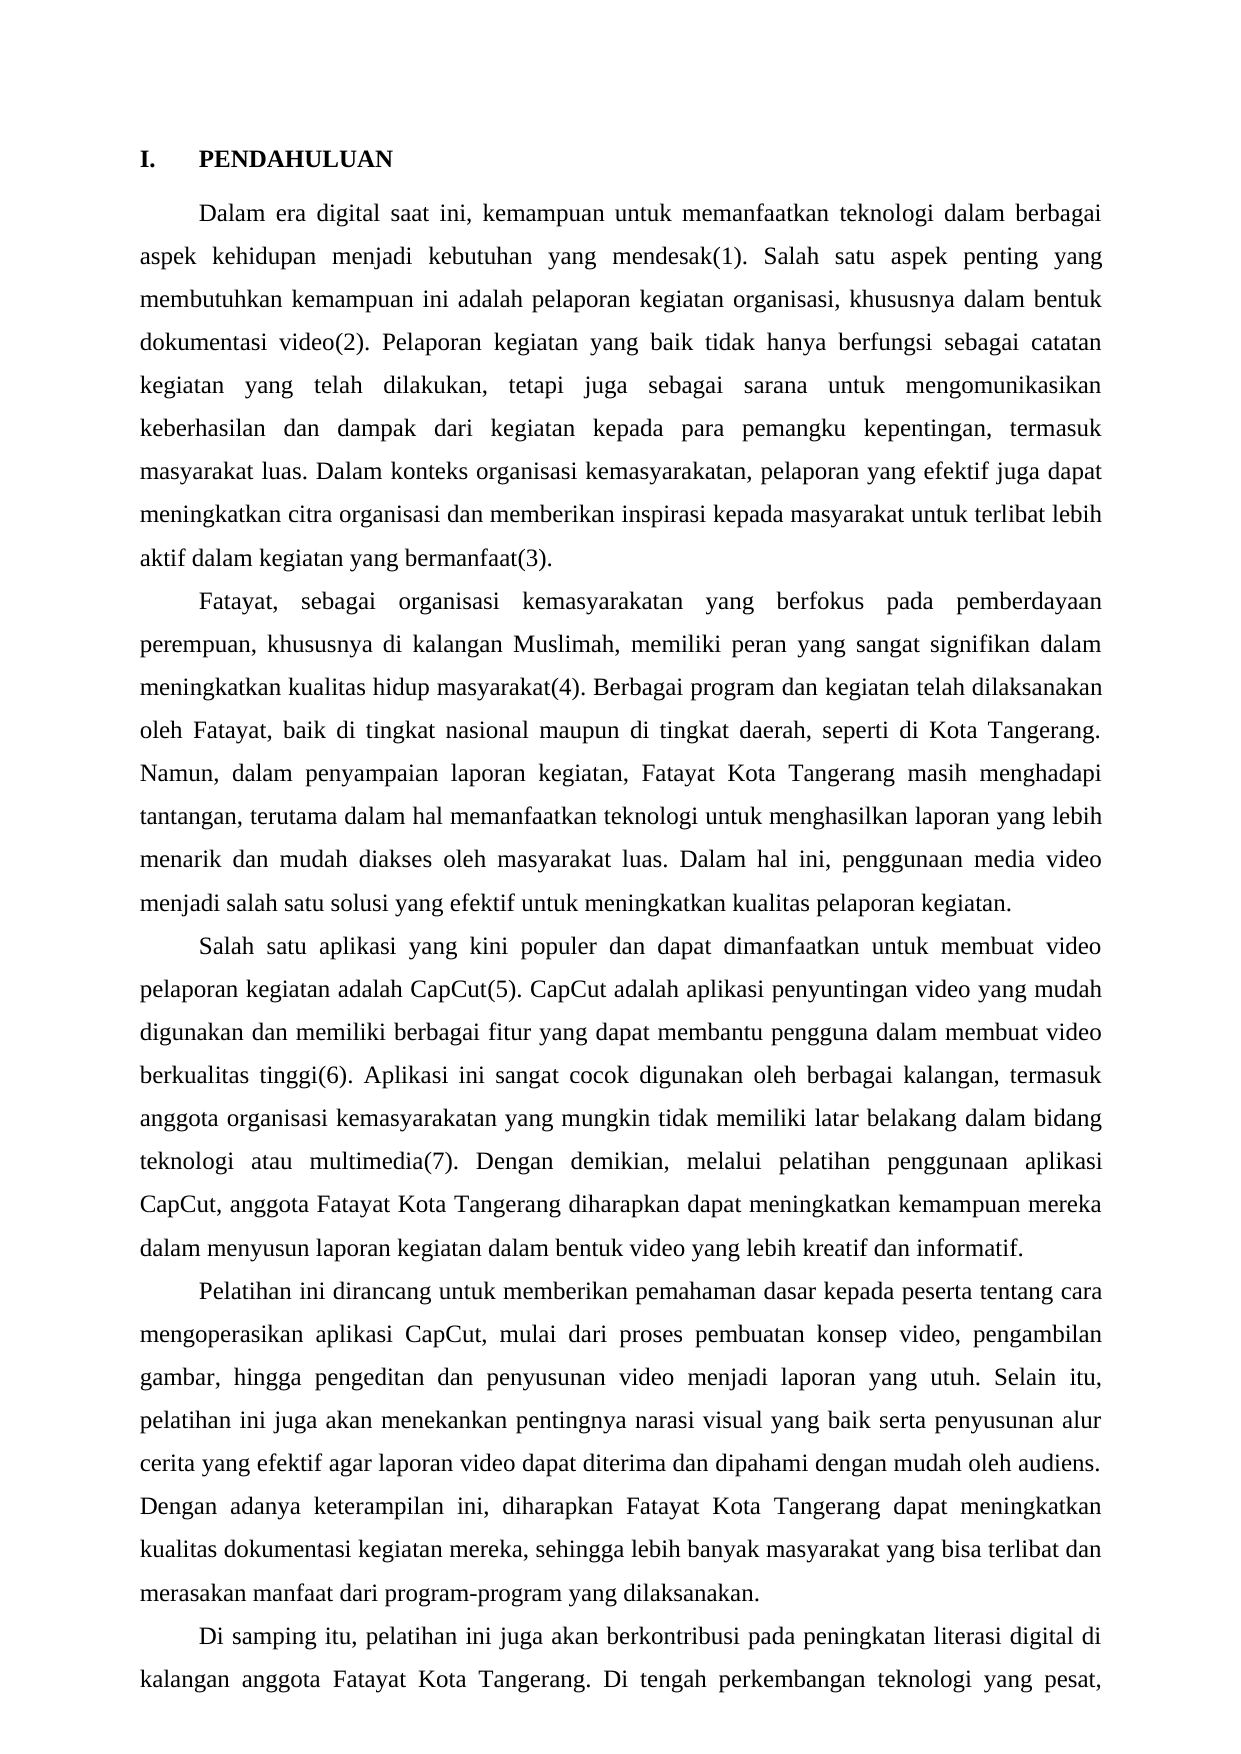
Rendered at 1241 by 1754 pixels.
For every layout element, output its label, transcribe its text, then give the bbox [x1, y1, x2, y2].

text Pelatihan ini dirancang untuk memberikan pemahaman dasar kepada peserta tentang cara mengoperasikan aplikasi CapCut, mulai dari proses pembuatan konsep video, pengambilan gambar, hingga pengeditan dan penyusunan video menjadi laporan yang utuh. Selain itu, pelatihan ini juga akan menekankan pentingnya narasi visual yang baik serta penyusunan alur cerita yang efektif agar laporan video dapat diterima dan dipahami dengan mudah oleh audiens. Dengan adanya keterampilan ini, diharapkan Fatayat Kota Tangerang dapat meningkatkan kualitas dokumentasi kegiatan mereka, sehingga lebih banyak masyarakat yang bisa terlibat dan merasakan manfaat dari program-program yang dilaksanakan. [139, 1276, 1103, 1606]
text Fatayat, sebagai organisasi kemasyarakatan yang berfokus pada pemberdayaan perempuan, khususnya di kalangan Muslimah, memiliki peran yang sangat signifikan dalam meningkatkan kualitas hidup masyarakat(4). Berbagai program dan kegiatan telah dilaksanakan oleh Fatayat, baik di tingkat nasional maupun di tingkat daerah, seperti di Kota Tangerang. Namun, dalam penyampaian laporan kegiatan, Fatayat Kota Tangerang masih menghadapi tantangan, terutama dalam hal memanfaatkan teknologi untuk menghasilkan laporan yang lebih menarik dan mudah diakses oleh masyarakat luas. Dalam hal ini, penggunaan media video menjadi salah satu solusi yang efektif untuk meningkatkan kualitas pelaporan kegiatan. [139, 586, 1103, 916]
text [139, 1621, 1103, 1693]
text Salah satu aplikasi yang kini populer dan dapat dimanfaatkan untuk membuat video pelaporan kegiatan adalah CapCut(5). CapCut adalah aplikasi penyuntingan video yang mudah digunakan dan memiliki berbagai fitur yang dapat membantu pengguna dalam membuat video berkualitas tinggi(6). Aplikasi ini sangat cocok digunakan oleh berbagai kalangan, termasuk anggota organisasi kemasyarakatan yang mungkin tidak memiliki latar belakang dalam bidang teknologi atau multimedia(7). Dengan demikian, melalui pelatihan penggunaan aplikasi CapCut, anggota Fatayat Kota Tangerang diharapkan dapat meningkatkan kemampuan mereka dalam menyusun laporan kegiatan dalam bentuk video yang lebih kreatif dan informatif. [139, 931, 1103, 1261]
list PENDAHULUAN [139, 144, 1103, 172]
text Dalam era digital saat ini, kemampuan untuk memanfaatkan teknologi dalam berbagai aspek kehidupan menjadi kebutuhan yang mendesak(1). Salah satu aspek penting yang membutuhkan kemampuan ini adalah pelaporan kegiatan organisasi, khususnya dalam bentuk dokumentasi video(2). Pelaporan kegiatan yang baik tidak hanya berfungsi sebagai catatan kegiatan yang telah dilakukan, tetapi juga sebagai sarana untuk mengomunikasikan keberhasilan dan dampak dari kegiatan kepada para pemangku kepentingan, termasuk masyarakat luas. Dalam konteks organisasi kemasyarakatan, pelaporan yang efektif juga dapat meningkatkan citra organisasi dan memberikan inspirasi kepada masyarakat untuk terlibat lebih aktif dalam kegiatan yang bermanfaat(3). [139, 198, 1103, 571]
